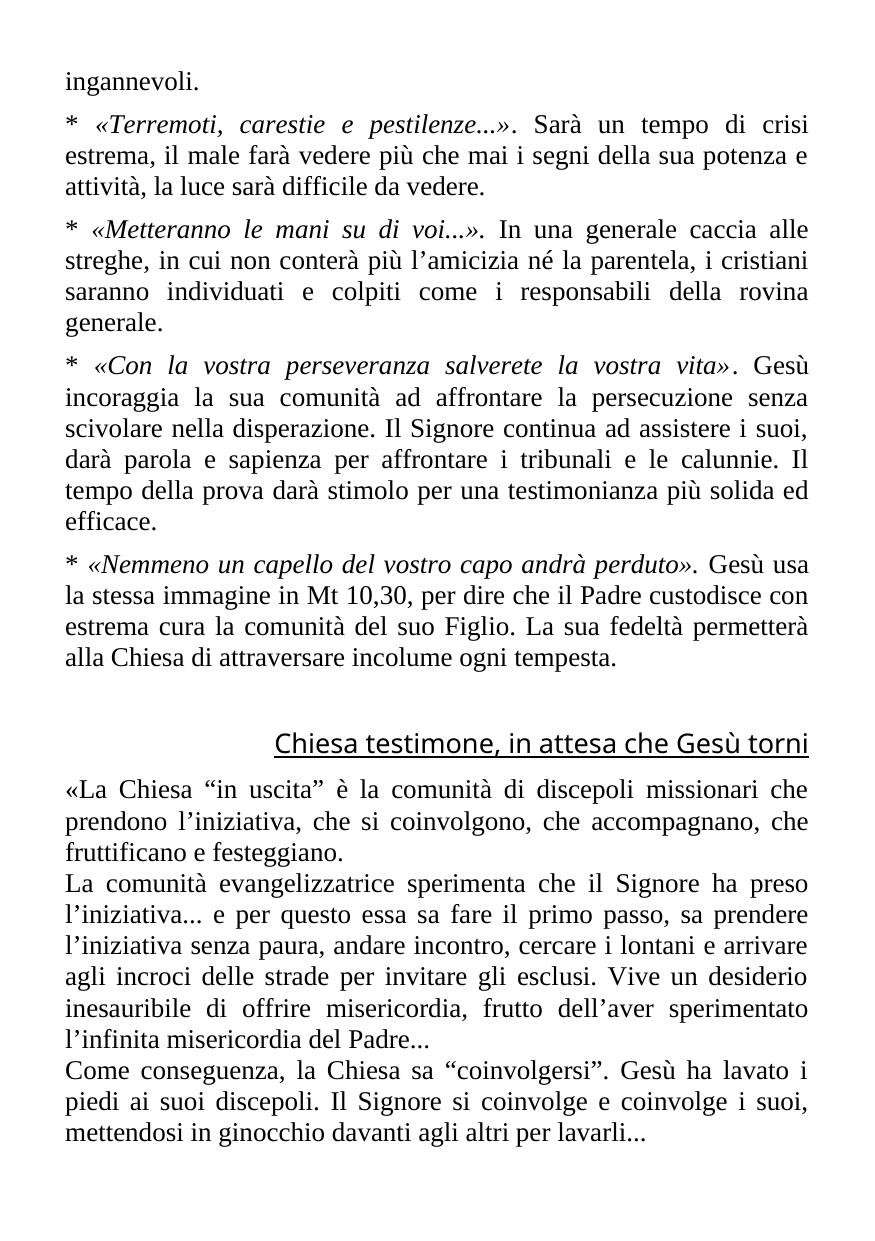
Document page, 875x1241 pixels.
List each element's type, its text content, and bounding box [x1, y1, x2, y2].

text Chiesa testimone, in attesa che Gesù torni [65, 725, 809, 762]
text * «Nemmeno un capello del vostro capo andrà perduto». Gesù usa la stessa immagine in Mt 10,30, per dire che il Padre custodisce con estrema cura la comunità del suo Figlio. La sua fedeltà permetterà alla Chiesa di attraversare incolume ogni tempesta. [65, 548, 809, 673]
text * «Terremoti, carestie e pestilenze...». Sarà un tempo di crisi estrema, il male farà vedere più che mai i segni della sua potenza e attività, la luce sarà difficile da vedere. [65, 108, 809, 201]
text * «Con la vostra perseveranza salverete la vostra vita». Gesù incoraggia la sua comunità ad affrontare la persecuzione senza scivolare nella disperazione. Il Signore continua ad assistere i suoi, darà parola e sapienza per affrontare i tribunali e le calunnie. Il tempo della prova darà stimolo per una testimonianza più solida ed efficace. [65, 349, 809, 536]
text * «Metteranno le mani su di voi...». In una generale caccia alle streghe, in cui non conterà più l’amicizia né la parentela, i cristiani saranno individuati e colpiti come i responsabili della rovina generale. [65, 213, 809, 338]
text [65, 774, 809, 1147]
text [65, 65, 809, 96]
